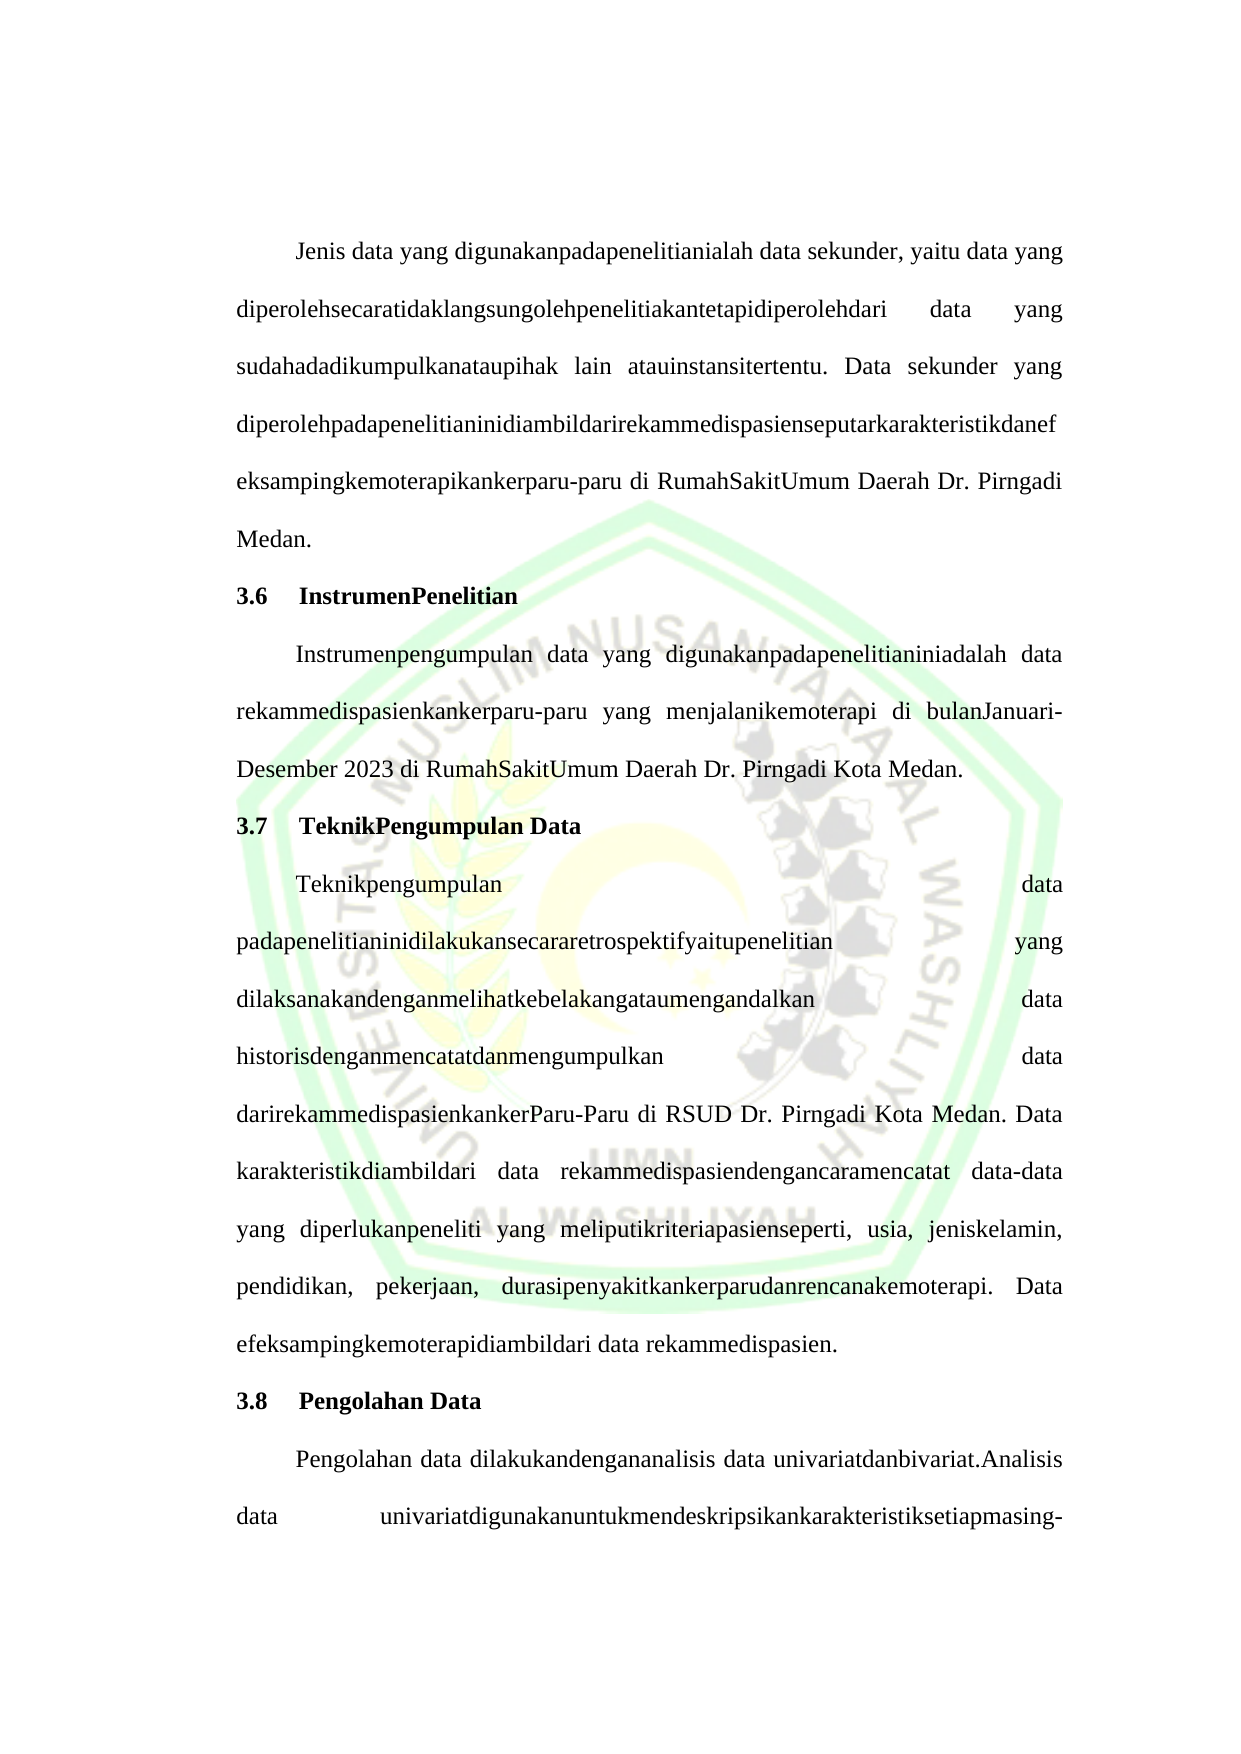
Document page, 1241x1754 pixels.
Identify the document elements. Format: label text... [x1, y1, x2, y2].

list Instrumenpengumpulan data yang digunakanpadapenelitianiniadalah data rekammedispasienkankerparu-paru yang menjalanikemoterapi di bulanJanuari-Desember 2023 di RumahSakitUmum Daerah Dr. Pirngadi Kota Medan. [236, 639, 1063, 782]
subtitle 3.6 InstrumenPenelitian [236, 581, 1063, 610]
list Teknikpengumpulan data padapenelitianinidilakukansecararetrospektifyaitupenelitian yang dilaksanakandenganmelihatkebelakangataumengandalkan data historisdenganmencatatdanmengumpulkan data darirekammedispasienkankerParu-Paru di RSUD Dr. Pirngadi Kota Medan. Data karakteristikdiambildari data rekammedispasiendengancaramencatat data-data yang diperlukanpeneliti yang meliputikriteriapasienseperti, usia, jeniskelamin, pendidikan, pekerjaan, durasipenyakitkankerparudanrencanakemoterapi. Data efeksampingkemoterapidiambildari data rekammedispasien. [236, 869, 1063, 1357]
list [236, 1444, 1063, 1530]
subtitle 3.7 TeknikPengumpulan Data [236, 811, 1063, 840]
subtitle Jenis data yang digunakanpadapenelitianialah data sekunder, yaitu data yang diperolehsecaratidaklangsungolehpenelitiakantetapidiperolehdari data yang sudahadadikumpulkanataupihak lain atauinstansitertentu. Data sekunder yang diperolehpadapenelitianinidiambildarirekammedispasienseputarkarakteristikdanefeksampingkemoterapikankerparu-paru di RumahSakitUmum Daerah Dr. Pirngadi Medan. [236, 236, 1063, 552]
subtitle 3.8 Pengolahan Data [236, 1386, 1063, 1415]
